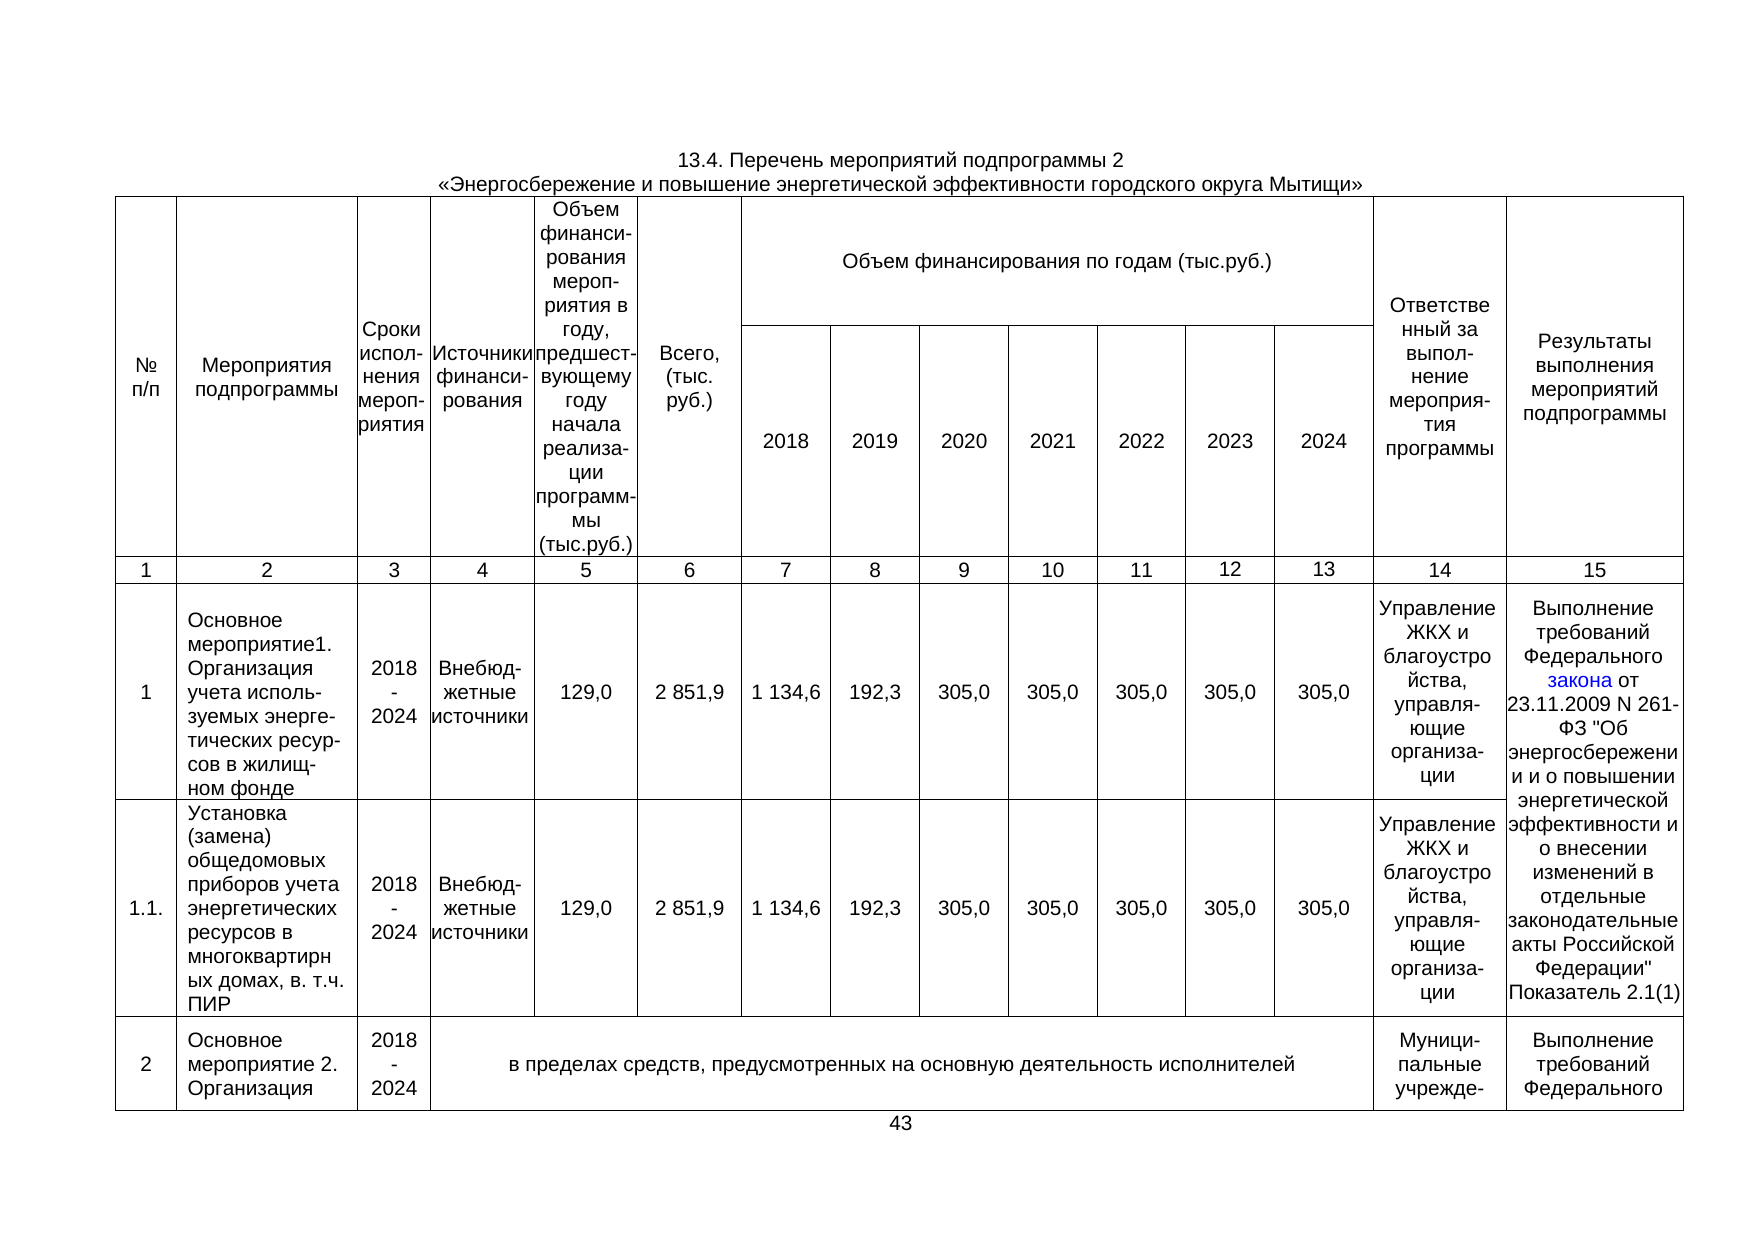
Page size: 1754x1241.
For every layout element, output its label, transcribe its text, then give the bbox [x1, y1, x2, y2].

table_cell 6 [638, 557, 741, 583]
table_cell 2 [116, 1017, 176, 1110]
table_cell 2023 [1186, 326, 1274, 556]
table_cell 2018-2024 [358, 1017, 430, 1110]
table_cell 14 [1374, 557, 1506, 583]
table_cell 305,0 [920, 800, 1008, 1016]
table_cell 2018-2024 [358, 800, 430, 1016]
table_cell 305,0 [920, 584, 1008, 799]
table_cell в пределах средств, предусмотренных на основную деятельность исполнителей [431, 1017, 1373, 1110]
table_cell 9 [920, 557, 1008, 583]
table_cell 305,0 [1186, 584, 1274, 799]
table_header Сроки испол-нения мероп-риятия [358, 197, 430, 556]
table_cell Управление ЖКХ и благоустройства, управля-ющие организа-ции [1374, 584, 1506, 799]
table_cell 3 [358, 557, 430, 583]
table_cell 129,0 [535, 584, 637, 799]
table_header Объем финансирования по годам (тыс.руб.) [742, 197, 1373, 325]
table_cell 1 134,6 [742, 800, 830, 1016]
table_cell 2021 [1009, 326, 1097, 556]
table_cell 10 [1009, 557, 1097, 583]
table_cell Основное мероприятие 2. Организация учета используемых энергетических ресурсов в бюджетной сфере [177, 1017, 357, 1110]
table_cell 2018-2024 [358, 584, 430, 799]
table_cell 2024 [1275, 326, 1373, 556]
table_cell 2 851,9 [638, 584, 741, 799]
table_cell Управление ЖКХ и благоустройства, управля-ющие организа-ции [1374, 800, 1506, 1016]
table_cell Установка (замена) общедомовых приборов учета энергетических ресурсов в многоквартирных домах, в. т.ч. ПИР [177, 800, 357, 1016]
table_cell Внебюд-жетные источники [431, 800, 534, 1016]
table_cell 15 [1507, 557, 1683, 583]
table_cell 8 [831, 557, 919, 583]
table_cell 305,0 [1009, 800, 1097, 1016]
table_cell Выполнение требований Федерального закона от 23.11.2009 N 261-ФЗ "Об энергосбережении и о повышении энергетической эффективности и о внесении изменений в отдельные законодательные акты Российской Федерации" Показатель 2.1(1) [1507, 584, 1683, 1016]
table_cell 4 [431, 557, 534, 583]
table_cell 7 [742, 557, 830, 583]
table_cell 1 [116, 584, 176, 799]
table_cell 305,0 [1275, 800, 1373, 1016]
text 13.4. Перечень мероприятий подпрограммы 2 [118, 148, 1683, 172]
table_cell 2018 [742, 326, 830, 556]
table_header Мероприятия подпрограммы [177, 197, 357, 556]
table_cell Муници-пальные учрежде-ния [1374, 1017, 1506, 1110]
table_cell 1 134,6 [742, 584, 830, 799]
table_cell 2022 [1098, 326, 1185, 556]
table_cell 305,0 [1186, 800, 1274, 1016]
table_cell Внебюд-жетные источники [431, 584, 534, 799]
table_cell 305,0 [1275, 584, 1373, 799]
table_header Источники финанси-рования [431, 197, 534, 556]
table_cell 2 [177, 557, 357, 583]
table_cell 2 851,9 [638, 800, 741, 1016]
table_cell 192,3 [831, 800, 919, 1016]
table_cell Выполнение требований Федерального закона от 23.11.2009 N 261-ФЗ "Об энергосбереже- [1507, 1017, 1683, 1110]
table_cell 12 [1186, 557, 1274, 583]
table_cell 2020 [920, 326, 1008, 556]
table_header Объем финанси-рования мероп-риятия в году, предшест-вующему году начала реализа-ции программ-мы (тыс.руб.) [535, 197, 637, 556]
table_header Всего, (тыс. руб.) [638, 197, 741, 556]
table_cell 13 [1275, 557, 1373, 583]
list «Энергосбережение и повышение энергетической эффективности городского округа Мытищи» [118, 172, 1683, 196]
table_cell 129,0 [535, 800, 637, 1016]
table_cell 5 [535, 557, 637, 583]
table_cell Основное мероприятие1. Организация учета исполь-зуемых энерге-тических ресур-сов в жилищ-ном фонде [177, 584, 357, 799]
table_cell 305,0 [1009, 584, 1097, 799]
table_cell 11 [1098, 557, 1185, 583]
table_header Результаты выполнения мероприятий подпрограммы [1507, 197, 1683, 556]
table_cell 1.1. [116, 800, 176, 1016]
table_cell 1 [116, 557, 176, 583]
table_header Ответственный за выпол-нение мероприя-тия программы [1374, 197, 1506, 556]
table_cell 2019 [831, 326, 919, 556]
table_cell 305,0 [1098, 800, 1185, 1016]
table_cell 305,0 [1098, 584, 1185, 799]
table_header № п/п [116, 197, 176, 556]
table_cell 192,3 [831, 584, 919, 799]
